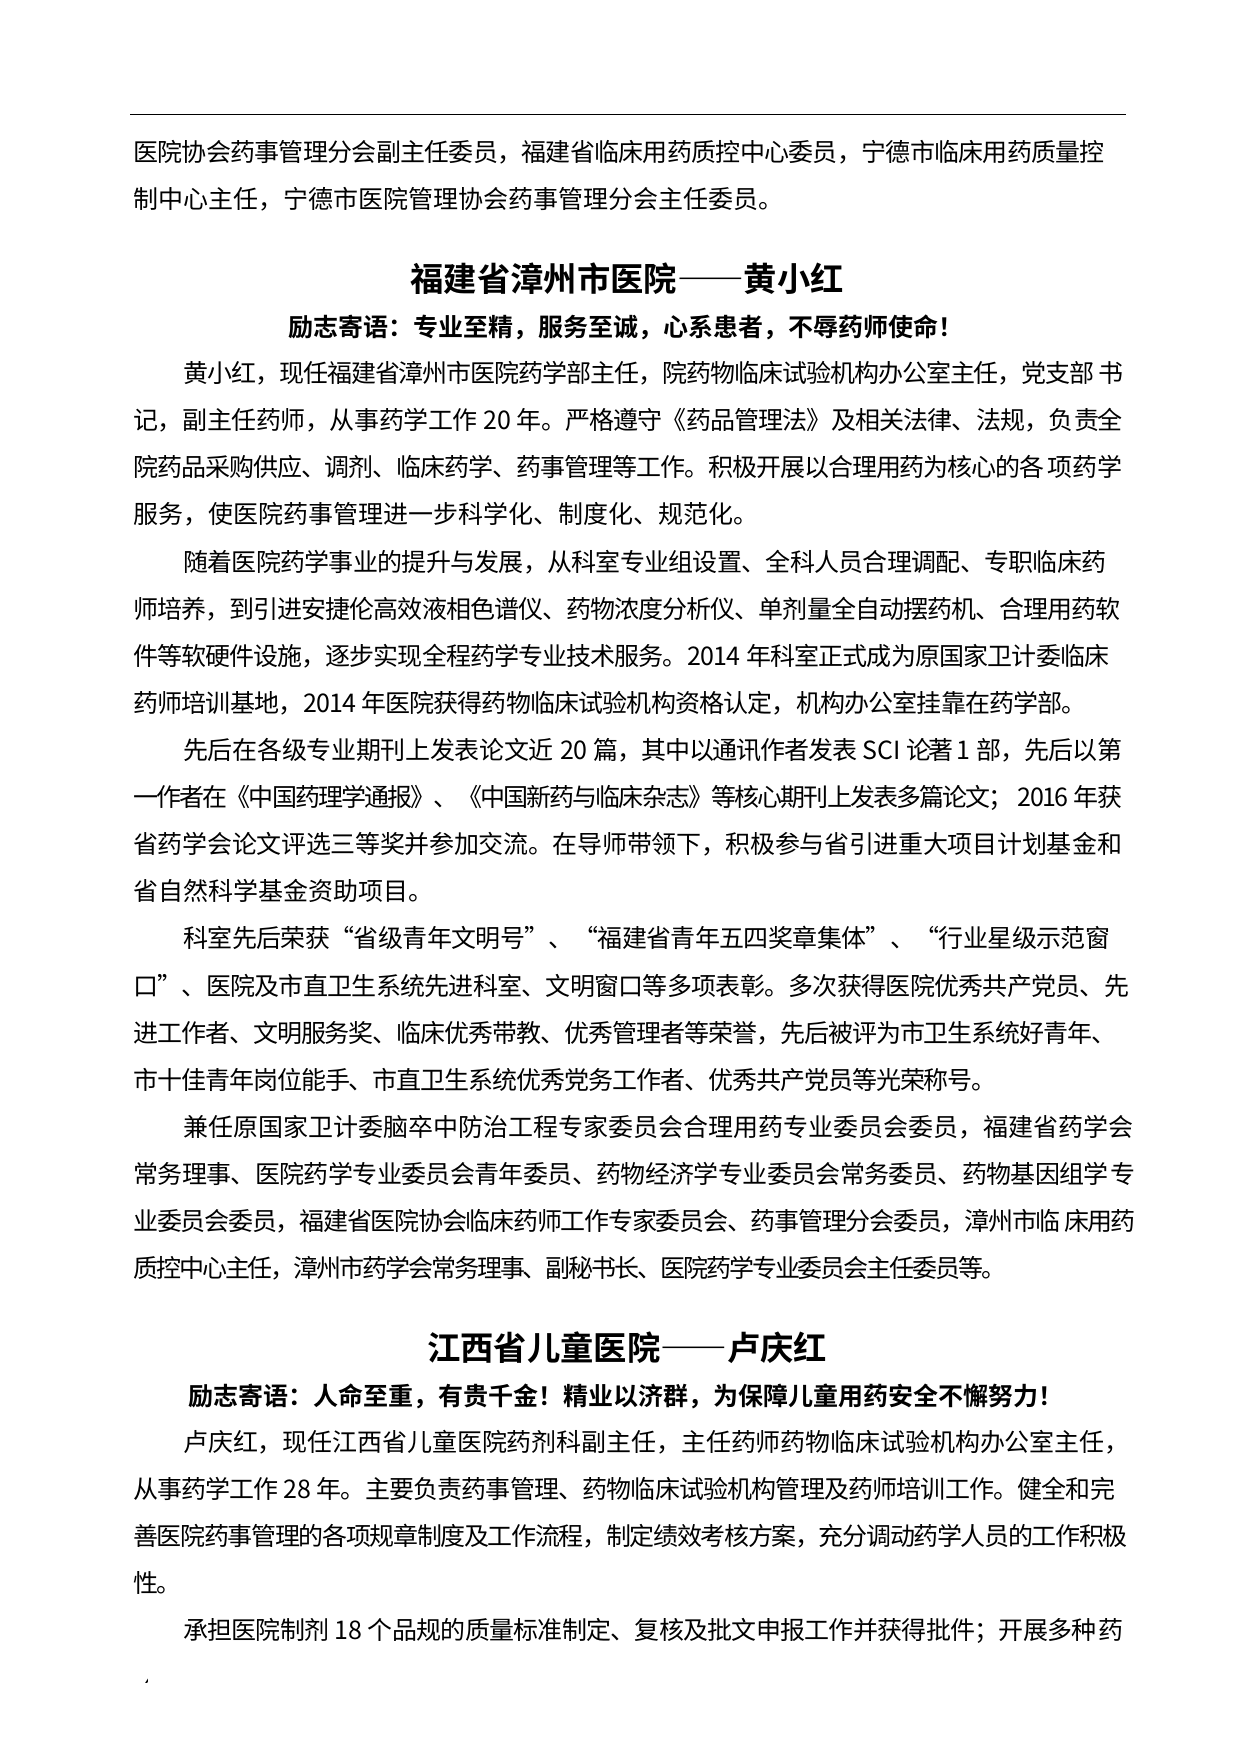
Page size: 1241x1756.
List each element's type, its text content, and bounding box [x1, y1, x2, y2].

text 卢庆红，现任江西省儿童医院药剂科副主任，主任药师药物临床试验机构办公室主任， 从事药学工作 28 年。主要负责药事管理、药物临床试验机构管理及药师培训工作。健全和完善医院药事管理的各项规章制度及工作流程，制定绩效考核方案，充分调动药学人员的工作积极性。 [133, 1422, 1133, 1600]
subtitle 励志寄语：人命至重，有贵千金！精业以济群，为保障儿童用药安全不懈努力！ [188, 1376, 1148, 1412]
text 随着医院药学事业的提升与发展，从科室专业组设置、全科人员合理调配、专职临床药师培养，到引进安捷伦高效液相色谱仪、药物浓度分析仪、单剂量全自动摆药机、合理用药软件等软硬件设施，逐步实现全程药学专业技术服务。2014 年科室正式成为原国家卫计委临床药师培训基地，2014 年医院获得药物临床试验机构资格认定，机构办公室挂靠在药学部。 [133, 542, 1123, 719]
text 医院协会药事管理分会副主任委员，福建省临床用药质控中心委员，宁德市临床用药质量控制中心主任，宁德市医院管理协会药事管理分会主任委员。 [133, 133, 1123, 216]
subtitle 福建省漳州市医院——黄小红 [410, 253, 1148, 301]
subtitle 励志寄语：专业至精，服务至诚，心系患者，不辱药师使命！ [289, 307, 1148, 344]
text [133, 1611, 1123, 1647]
text 黄小红，现任福建省漳州市医院药学部主任，院药物临床试验机构办公室主任，党支部书记，副主任药师，从事药学工作 20 年。严格遵守《药品管理法》及相关法律、法规，负责全院药品采购供应、调剂、临床药学、药事管理等工作。积极开展以合理用药为核心的各项药学服务，使医院药事管理进一步科学化、制度化、规范化。 [133, 353, 1123, 531]
subtitle 江西省儿童医院——卢庆红 [427, 1321, 1148, 1369]
text 兼任原国家卫计委脑卒中防治工程专家委员会合理用药专业委员会委员，福建省药学会常务理事、医院药学专业委员会青年委员、药物经济学专业委员会常务委员、药物基因组学专业委员会委员，福建省医院协会临床药师工作专家委员会、药事管理分会委员，漳州市临床用药质控中心主任，漳州市药学会常务理事、副秘书长、医院药学专业委员会主任委员等。 [133, 1107, 1135, 1285]
text 科室先后荣获“省级青年文明号”、“福建省青年五四奖章集体”、“行业星级示范窗口”、医院及市直卫生系统先进科室、文明窗口等多项表彰。多次获得医院优秀共产党员、先进工作者、文明服务奖、临床优秀带教、优秀管理者等荣誉，先后被评为市卫生系统好青年、市十佳青年岗位能手、市直卫生系统优秀党务工作者、优秀共产党员等光荣称号。 [133, 919, 1133, 1096]
text 先后在各级专业期刊上发表论文近 20 篇，其中以通讯作者发表 SCI 论著 1 部，先后以第一作者在《中国药理学通报》、《中国新药与临床杂志》等核心期刊上发表多篇论文；2016 年获省药学会论文评选三等奖并参加交流。在导师带领下，积极参与省引进重大项目计划基金和省自然科学基金资助项目。 [133, 730, 1123, 908]
